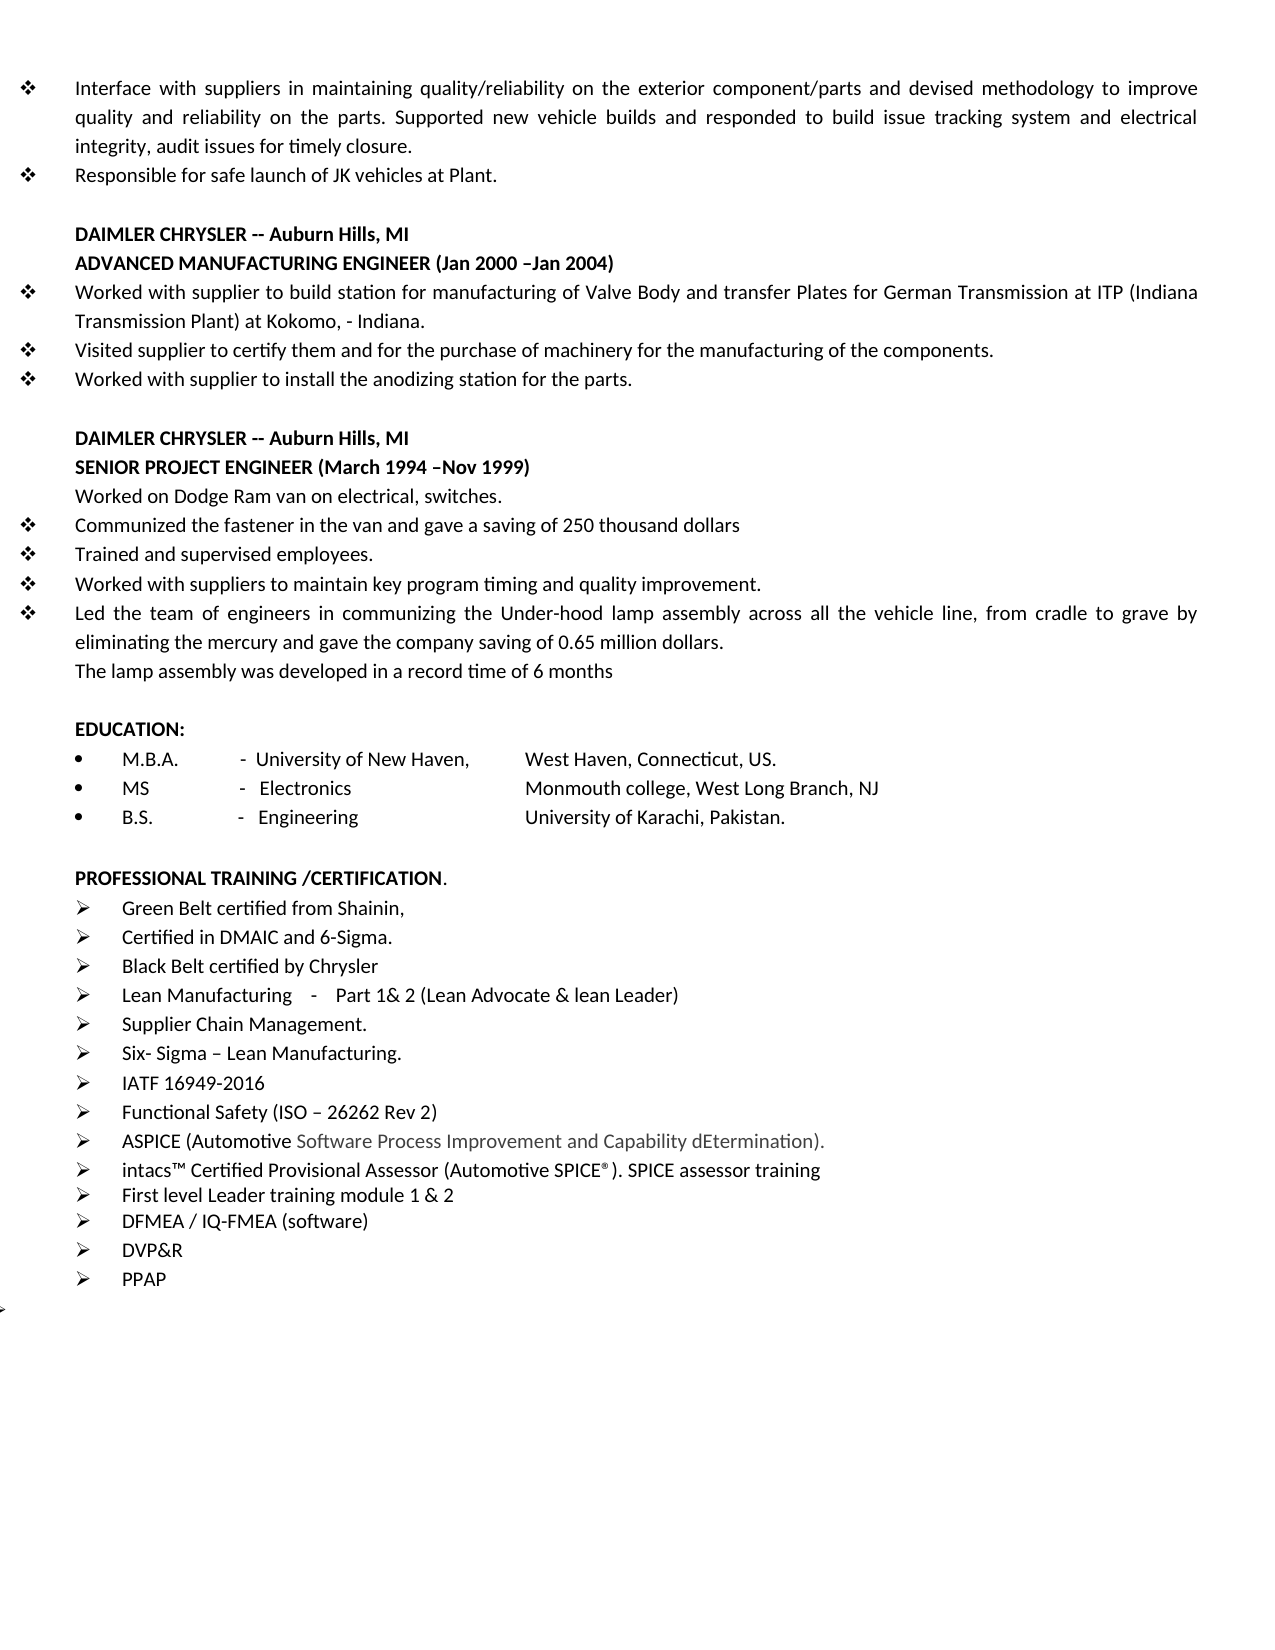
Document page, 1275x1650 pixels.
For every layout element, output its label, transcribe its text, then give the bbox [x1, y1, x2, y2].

list Interface with suppliers in maintaining quality/reliability on the exterior component/parts and devised methodology to improve quality and reliability on the parts. Supported new vehicle builds and responded to build issue tracking system and electrical integrity, audit issues for timely closure. [19, 75, 1200, 159]
list intacs™ Certified Provisional Assessor (Automotive SPICE®). SPICE assessor training [75, 1157, 1200, 1183]
list Green Belt certified from Shainin, [75, 895, 1200, 920]
list Responsible for safe launch of JK vehicles at Plant. [19, 162, 1200, 188]
list Supplier Chain Management. [75, 1011, 1200, 1037]
list Lean Manufacturing - Part 1& 2 (Lean Advocate & lean Leader) [75, 982, 1200, 1008]
list B.S. - Engineering University of Karachi, Pakistan. [75, 804, 1200, 829]
list First level Leader training module 1 & 2 [75, 1183, 1200, 1208]
list Black Belt certified by Chrysler [75, 953, 1200, 978]
list M.B.A. - University of New Haven, West Haven, Connecticut, US. [75, 746, 1200, 771]
list Worked with supplier to build station for manufacturing of Valve Body and transfer Plates for German Transmission at ITP (Indiana Transmission Plant) at Kokomo, - Indiana. [19, 279, 1200, 334]
text Worked on Dodge Ram van on electrical, switches. [75, 483, 1200, 509]
list Worked with supplier to install the anodizing station for the parts. [19, 367, 1200, 392]
text SENIOR PROJECT ENGINEER (March 1994 –Nov 1999) [75, 454, 1200, 479]
list Functional Safety (ISO – 26262 Rev 2) [75, 1099, 1200, 1124]
list Trained and supervised employees. [19, 542, 1200, 567]
list DFMEA / IQ-FMEA (software) [75, 1208, 1200, 1233]
list Communized the fastener in the van and gave a saving of 250 thousand dollars [19, 512, 1200, 538]
list PPAP [75, 1266, 1200, 1292]
list Led the team of engineers in communizing the Under-hood lamp assembly across all the vehicle line, from cradle to grave by eliminating the mercury and gave the company saving of 0.65 million dollars. [19, 600, 1200, 654]
list MS - Electronics Monmouth college, West Long Branch, NJ [75, 775, 1200, 800]
text DAIMLER CHRYSLER -- Auburn Hills, MI [75, 425, 1200, 450]
list Worked with suppliers to maintain key program timing and quality improvement. [19, 571, 1200, 596]
list DVP&R [75, 1237, 1200, 1263]
list Six- Sigma – Lean Manufacturing. [75, 1041, 1200, 1066]
list IATF 16949-2016 [75, 1070, 1200, 1095]
text PROFESSIONAL TRAINING /CERTIFICATION. [75, 866, 1200, 891]
text EDUCATION: [75, 717, 1200, 742]
list ASPICE (Automotive Software Process Improvement and Capability dEtermination). [75, 1128, 1200, 1153]
list Visited supplier to certify them and for the purchase of machinery for the manufacturing of the components. [19, 337, 1200, 363]
list ADVANCED MANUFACTURING ENGINEER (Jan 2000 –Jan 2004) [75, 250, 1200, 275]
list The lamp assembly was developed in a record time of 6 months [75, 658, 1200, 684]
list Certified in DMAIC and 6-Sigma. [75, 924, 1200, 949]
text DAIMLER CHRYSLER -- Auburn Hills, MI [75, 221, 1200, 246]
